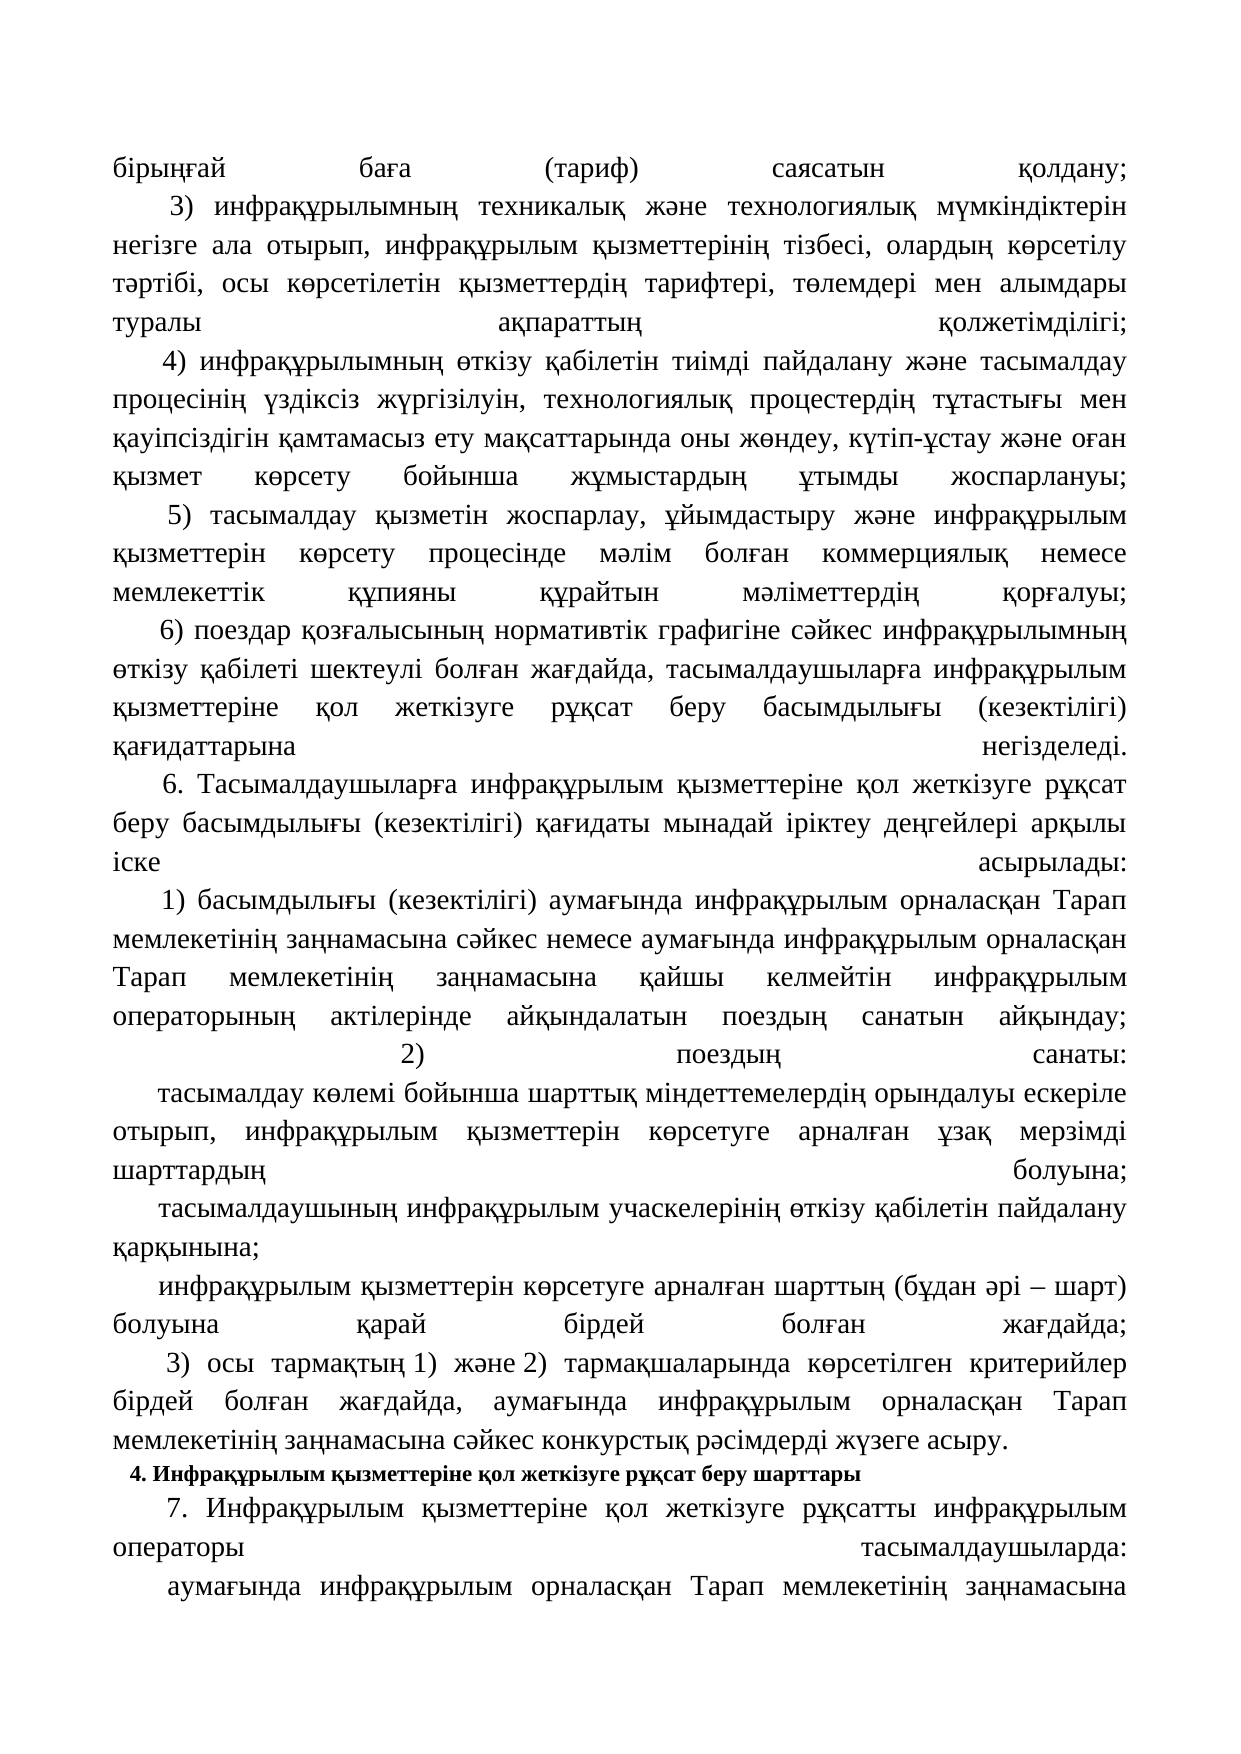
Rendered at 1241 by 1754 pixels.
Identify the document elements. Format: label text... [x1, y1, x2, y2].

text 4. Инфрақұрылым қызметтеріне қол жеткізуге рұқсат беру шарттары [112, 1460, 1128, 1487]
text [112, 1491, 1128, 1601]
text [112, 150, 1128, 1455]
